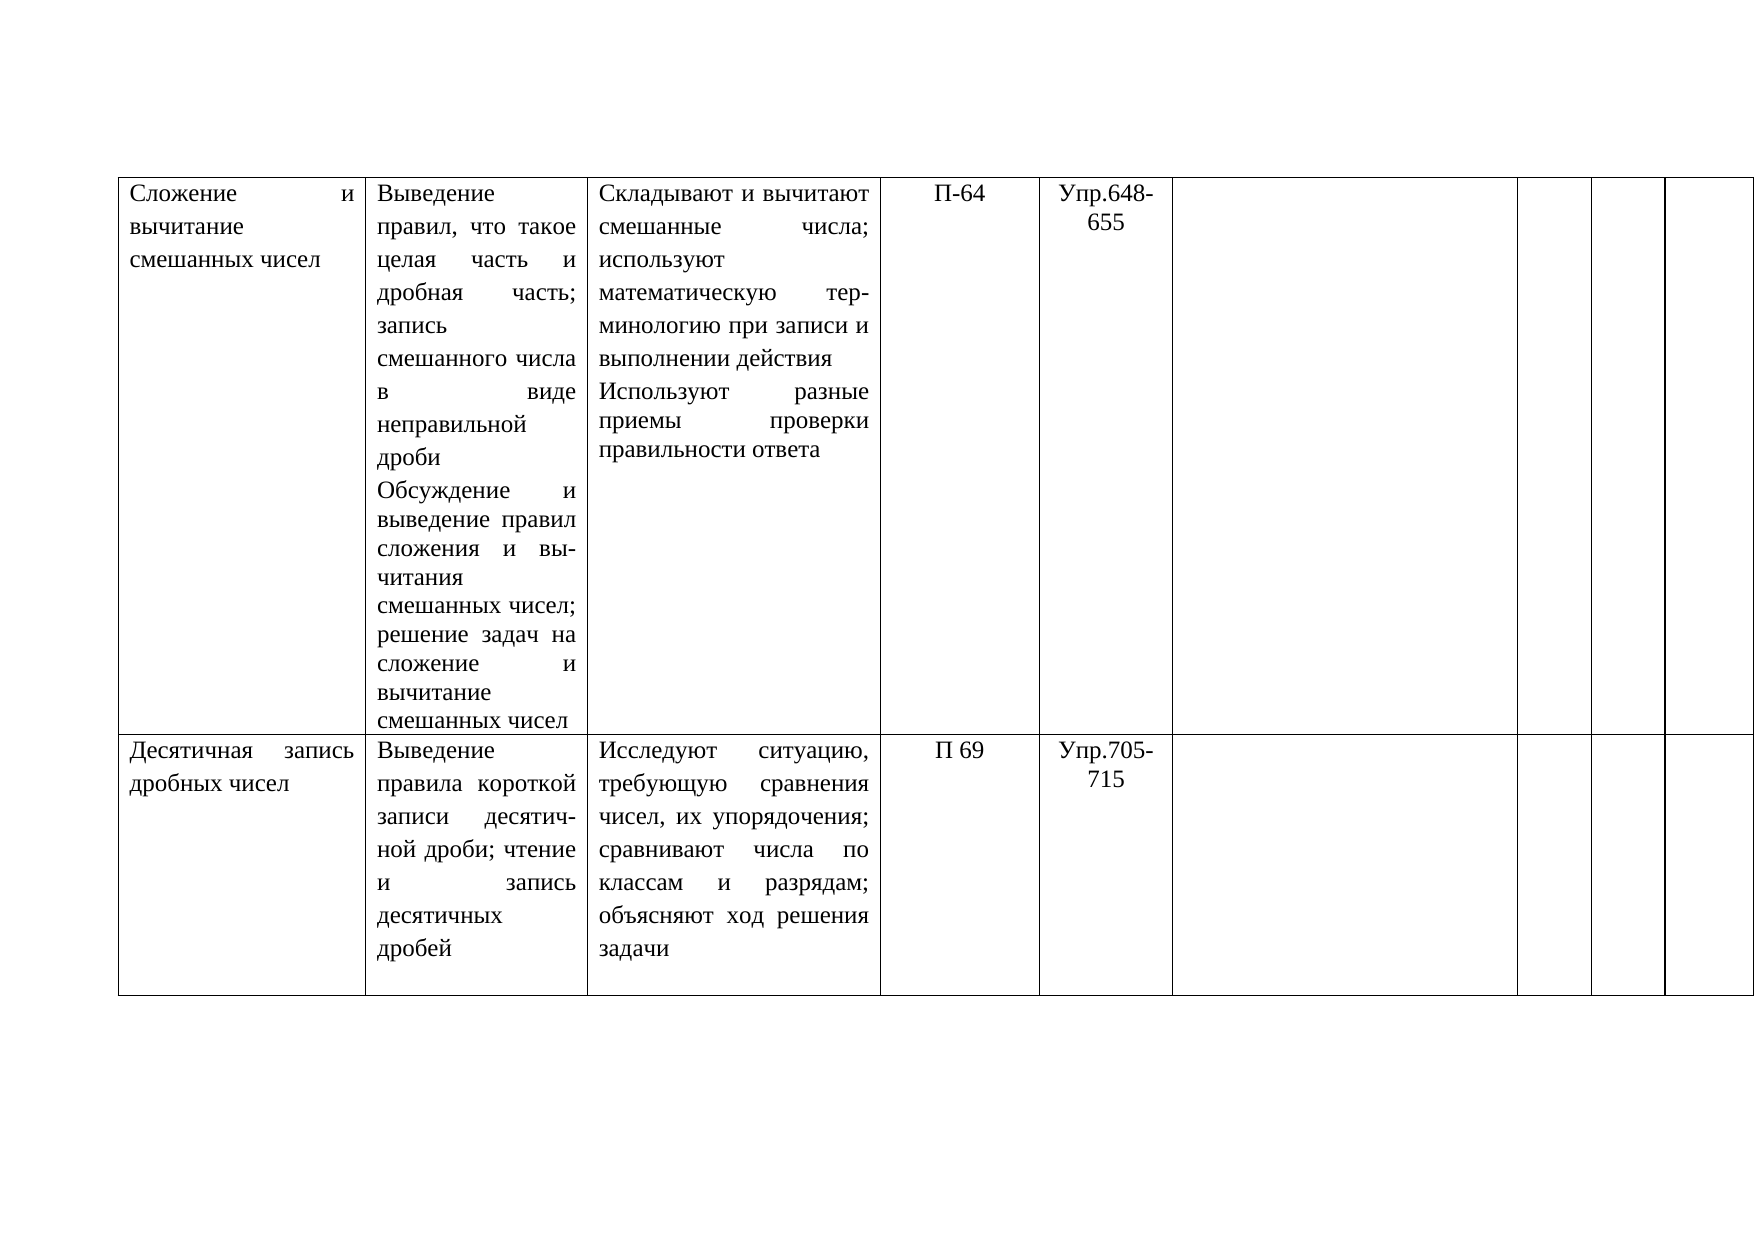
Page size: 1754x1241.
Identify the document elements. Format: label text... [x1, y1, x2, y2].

table_cell [1592, 178, 1664, 734]
table_cell [1173, 178, 1517, 734]
table_cell [1666, 735, 1753, 995]
table_cell Выведение правил, что такое целая часть и дробная часть; запись смешанного числа в виде неправильной дроби Обсуждение и выведение правил сложения и вычитания смешанных чисел; решение задач на сложение и вычитание смешанных чисел [366, 178, 587, 734]
table_cell Упр.705-715 [1040, 735, 1172, 995]
table_cell [1518, 735, 1591, 995]
table_cell [1173, 735, 1517, 995]
table_cell Выведение правила короткой записи десятичной дроби; чтение и запись десятичных дробей [366, 735, 587, 995]
table_cell [1518, 178, 1591, 734]
table_cell Исследуют ситуацию, требующую сравнения чисел, их упорядочения; сравнивают числа по классам и разрядам; объясняют ход решения задачи [588, 735, 880, 995]
table_cell П-64 [881, 178, 1039, 734]
table_cell [1592, 735, 1664, 995]
table_cell [1666, 178, 1753, 734]
table_cell Упр.648-655 [1040, 178, 1172, 734]
table_cell Сложение и вычитание смешанных чисел [119, 178, 365, 734]
table_cell Десятичная запись дробных чисел [119, 735, 365, 995]
table_cell Складывают и вычитают смешанные числа; используют математическую терминологию при записи и выполнении действия Используют разные приемы проверки правильности ответа [588, 178, 880, 734]
table_cell П 69 [881, 735, 1039, 995]
